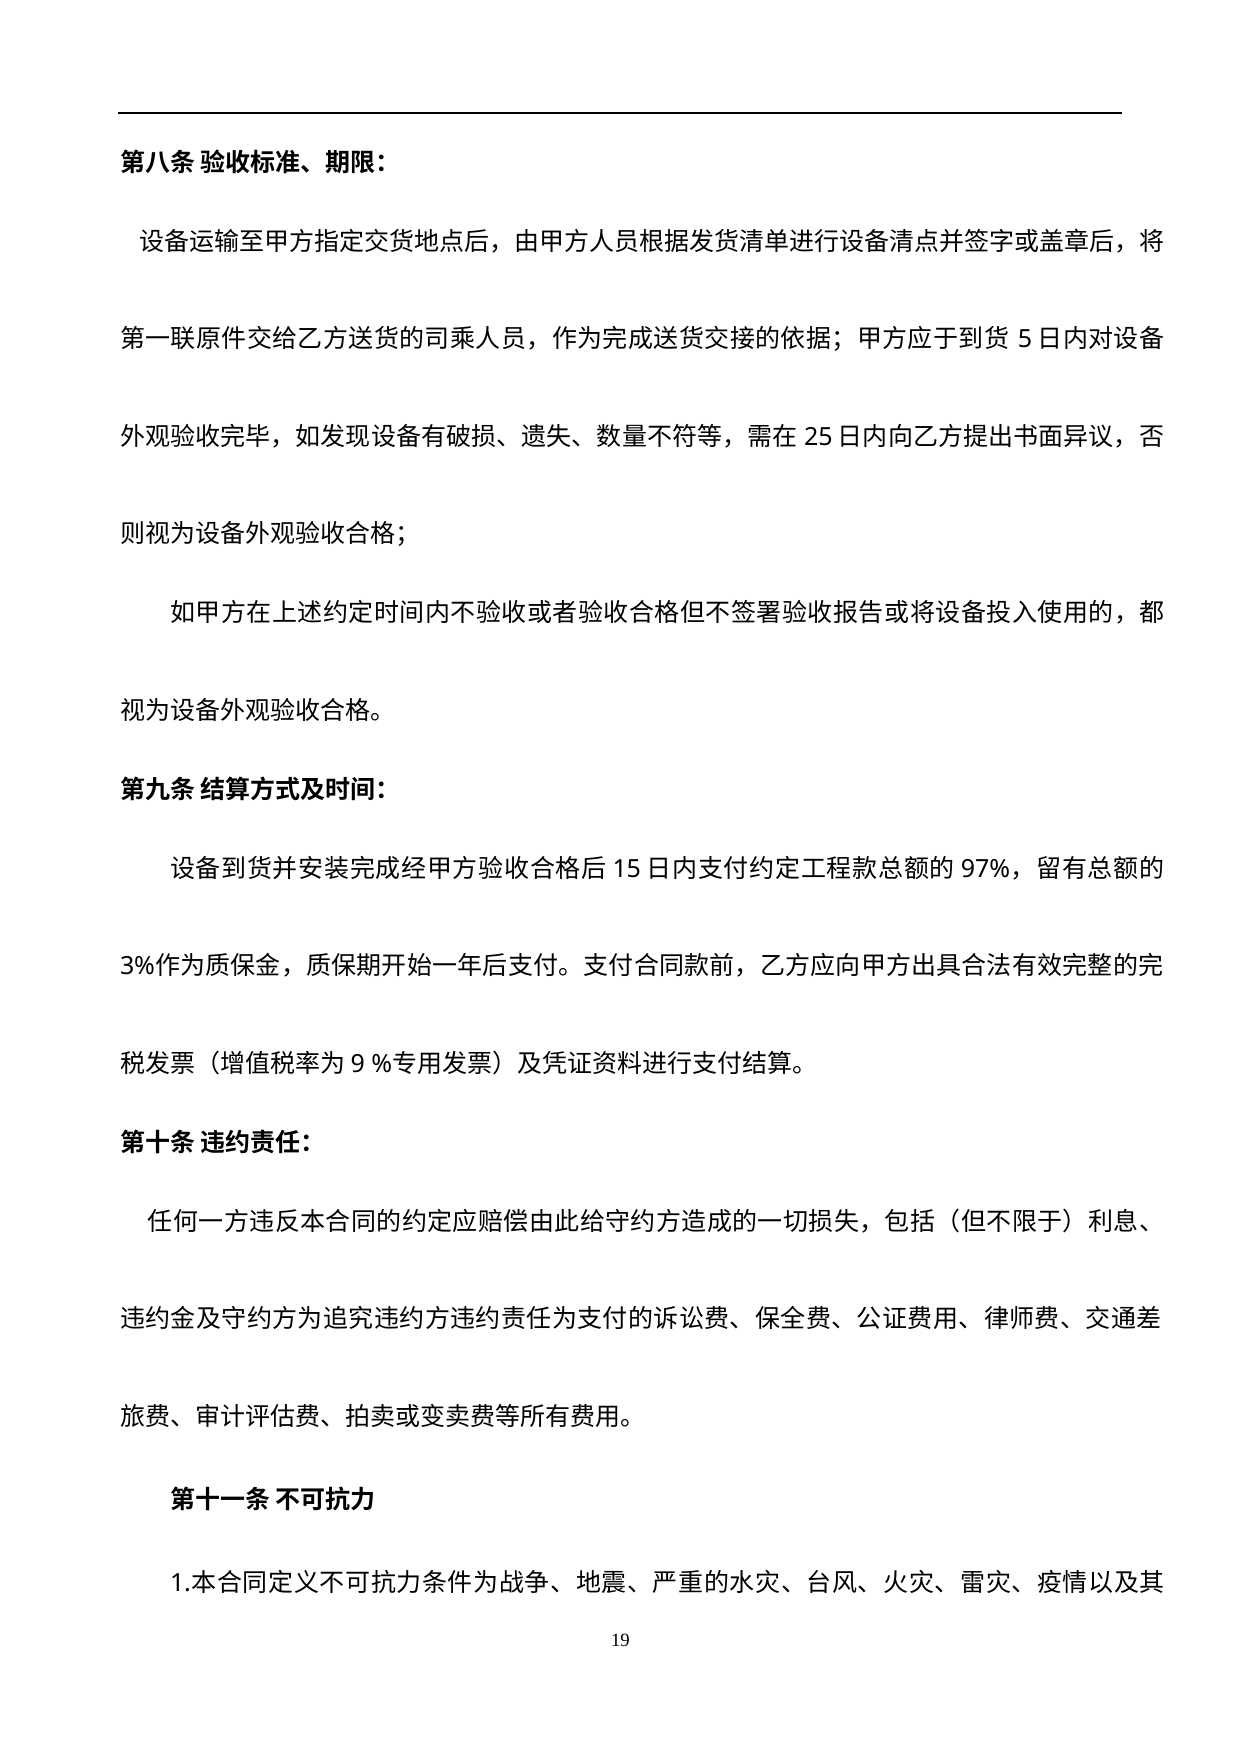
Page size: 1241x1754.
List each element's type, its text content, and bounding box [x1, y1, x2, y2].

table_cell 第十条 违约责任： [118, 1106, 1166, 1185]
table_cell 第九条 结算方式及时间： [118, 753, 1166, 832]
table_cell 如甲方在上述约定时间内不验收或者验收合格但不签署验收报告或将设备投入使用的，都视为设备外观验收合格。 [118, 577, 1166, 753]
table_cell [118, 1185, 1166, 1613]
table_cell 设备运输至甲方指定交货地点后，由甲方人员根据发货清单进行设备清点并签字或盖章后，将第一联原件交给乙方送货的司乘人员，作为完成送货交接的依据；甲方应于到货5日内对设备外观验收完毕，如发现设备有破损、遗失、数量不符等，需在25日内向乙方提出书面异议，否则视为设备外观验收合格； [118, 205, 1166, 577]
table_cell 设备到货并安装完成经甲方验收合格后15日内支付约定工程款总额的97%，留有总额的3%作为质保金，质保期开始一年后支付。支付合同款前，乙方应向甲方出具合法有效完整的完税发票（增值税率为 9 %专用发票）及凭证资料进行支付结算。 [118, 832, 1166, 1106]
table_cell 第八条 验收标准、期限： [118, 126, 1166, 205]
